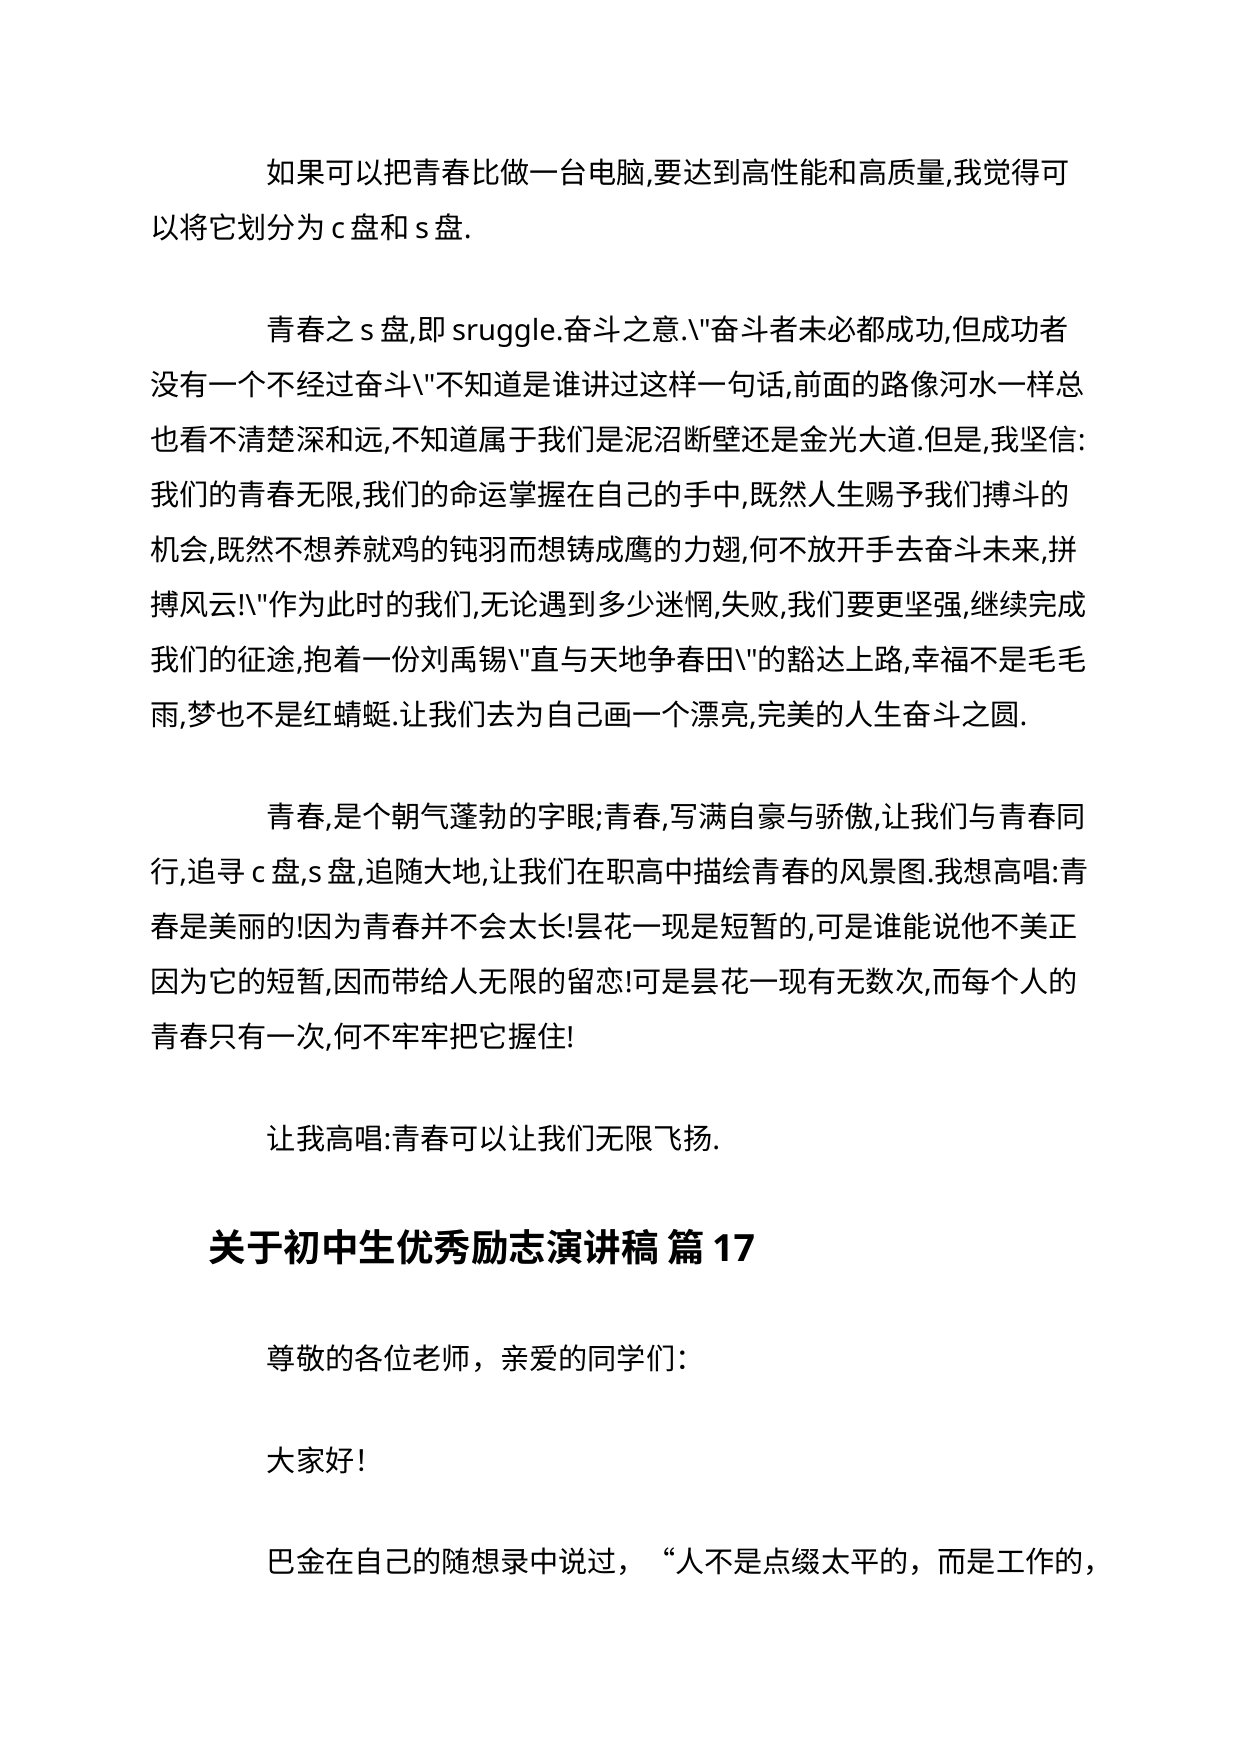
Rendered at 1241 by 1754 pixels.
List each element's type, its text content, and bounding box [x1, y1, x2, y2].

text 让我高唱:青春可以让我们无限飞扬. [150, 1116, 1090, 1158]
text 青春,是个朝气蓬勃的字眼;青春,写满自豪与骄傲,让我们与青春同行,追寻c盘,s盘,追随大地,让我们在职高中描绘青春的风景图.我想高唱:青春是美丽的!因为青春并不会太长!昙花一现是短暂的,可是谁能说他不美正因为它的短暂,因而带给人无限的留恋!可是昙花一现有无数次,而每个人的青春只有一次,何不牢牢把它握住! [150, 794, 1090, 1056]
text 如果可以把青春比做一台电脑,要达到高性能和高质量,我觉得可以将它划分为c盘和s盘. [150, 150, 1090, 247]
text 青春之s盘,即sruggle.奋斗之意.\"奋斗者未必都成功,但成功者没有一个不经过奋斗\"不知道是谁讲过这样一句话,前面的路像河水一样总也看不清楚深和远,不知道属于我们是泥沼断壁还是金光大道.但是,我坚信:我们的青春无限,我们的命运掌握在自己的手中,既然人生赐予我们搏斗的机会,既然不想养就鸡的钝羽而想铸成鹰的力翅,何不放开手去奋斗未来,拼搏风云!\"作为此时的我们,无论遇到多少迷惘,失败,我们要更坚强,继续完成我们的征途,抱着一份刘禹锡\"直与天地争春田\"的豁达上路,幸福不是毛毛雨,梦也不是红蜻蜓.让我们去为自己画一个漂亮,完美的人生奋斗之圆. [150, 307, 1090, 734]
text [150, 1539, 1090, 1581]
text 大家好！ [150, 1437, 1090, 1479]
text 关于初中生优秀励志演讲稿 篇17 [150, 1218, 1090, 1272]
text 尊敬的各位老师，亲爱的同学们： [150, 1336, 1090, 1378]
